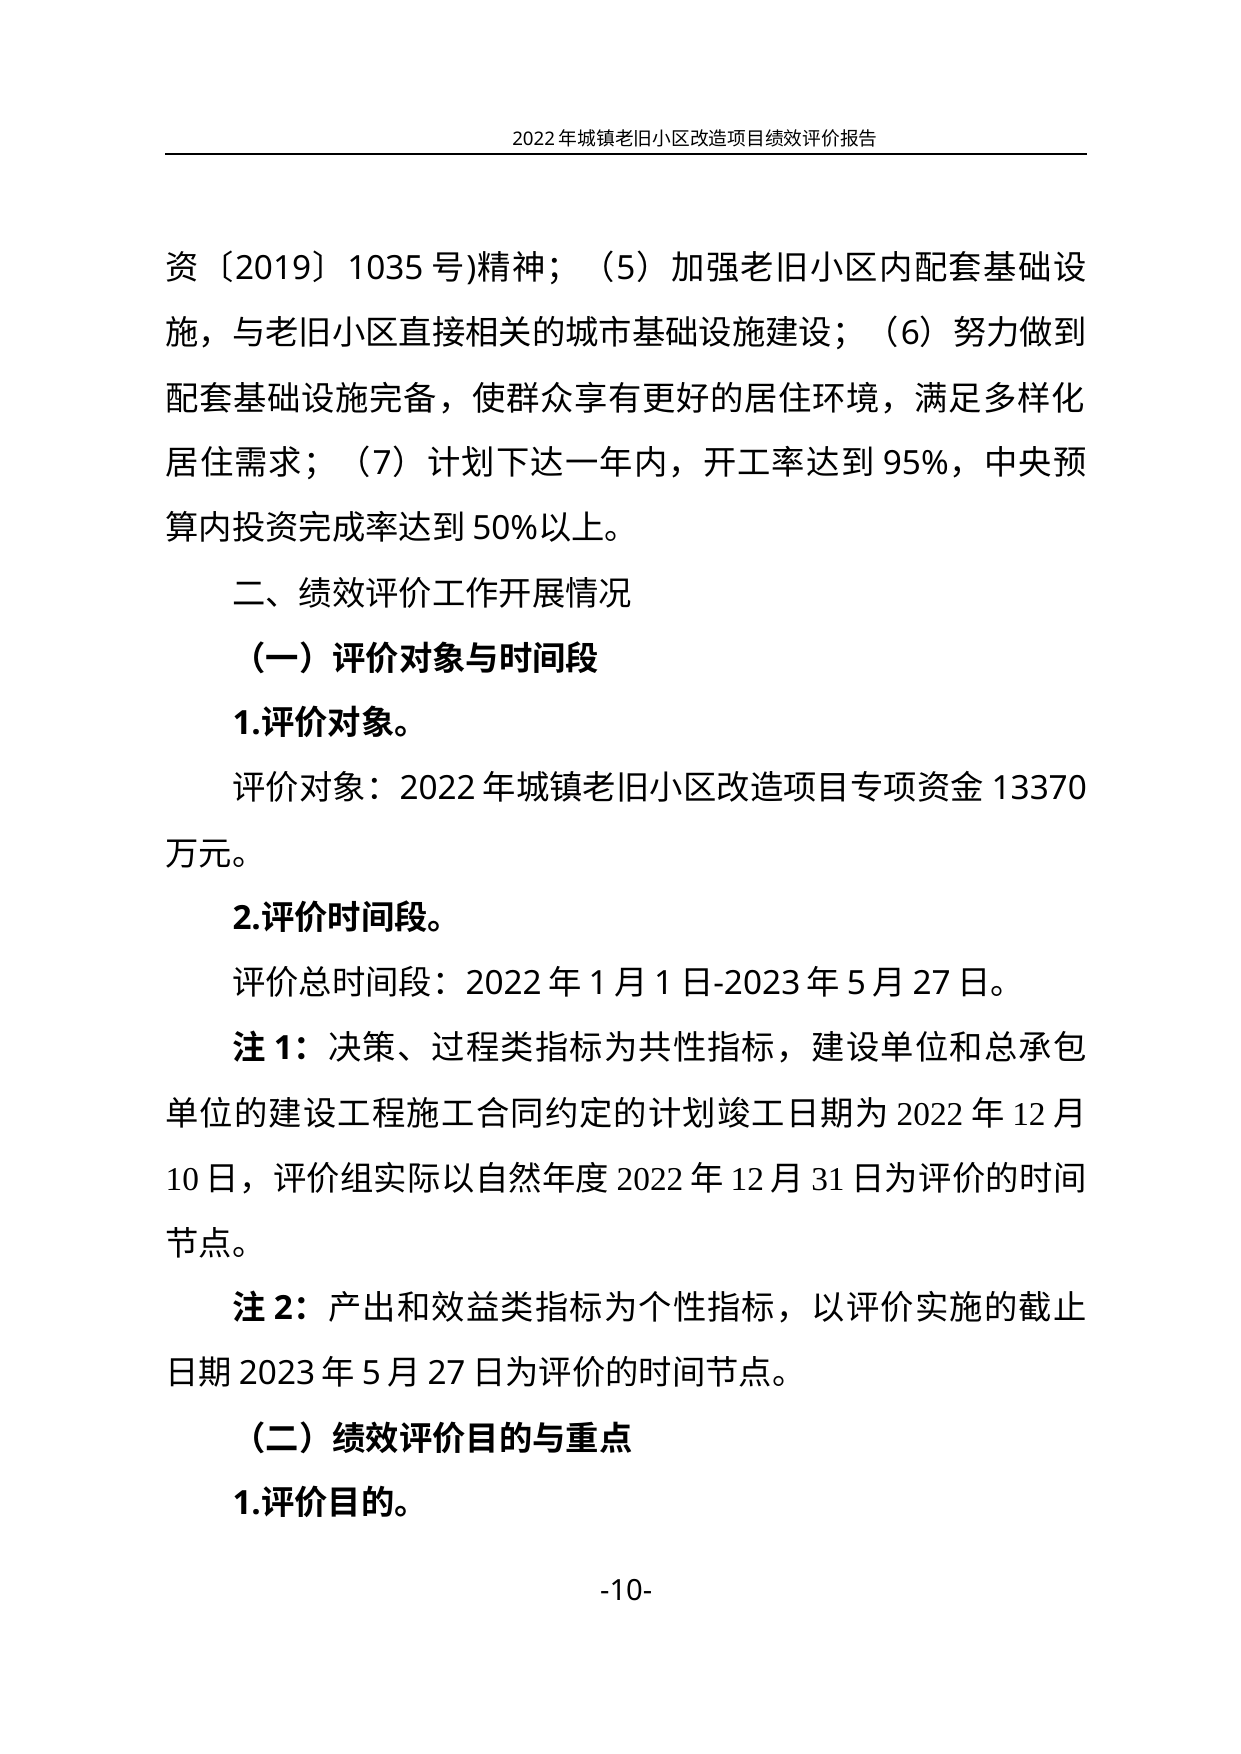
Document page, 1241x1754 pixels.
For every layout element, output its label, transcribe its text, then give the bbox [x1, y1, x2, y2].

text 1.评价对象。 [165, 688, 1087, 753]
text （二）绩效评价目的与重点 [165, 1403, 1087, 1468]
text （一）评价对象与时间段 [165, 623, 1087, 688]
text 注1：决策、过程类指标为共性指标，建设单位和总承包单位的建设工程施工合同约定的计划竣工日期为2022年12月10日，评价组实际以自然年度2022年12月31日为评价的时间节点。 [165, 1013, 1087, 1273]
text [165, 233, 1087, 558]
text 1.评价目的。 [165, 1468, 1087, 1533]
text 评价对象：2022年城镇老旧小区改造项目专项资金13370万元。 [165, 753, 1087, 883]
text 评价总时间段：2022年1月1日-2023年5月27日。 [165, 948, 1087, 1013]
text 注2：产出和效益类指标为个性指标，以评价实施的截止日期2023年5月27日为评价的时间节点。 [165, 1273, 1087, 1403]
text 2.评价时间段。 [165, 883, 1087, 948]
text 二、绩效评价工作开展情况 [165, 558, 1087, 623]
